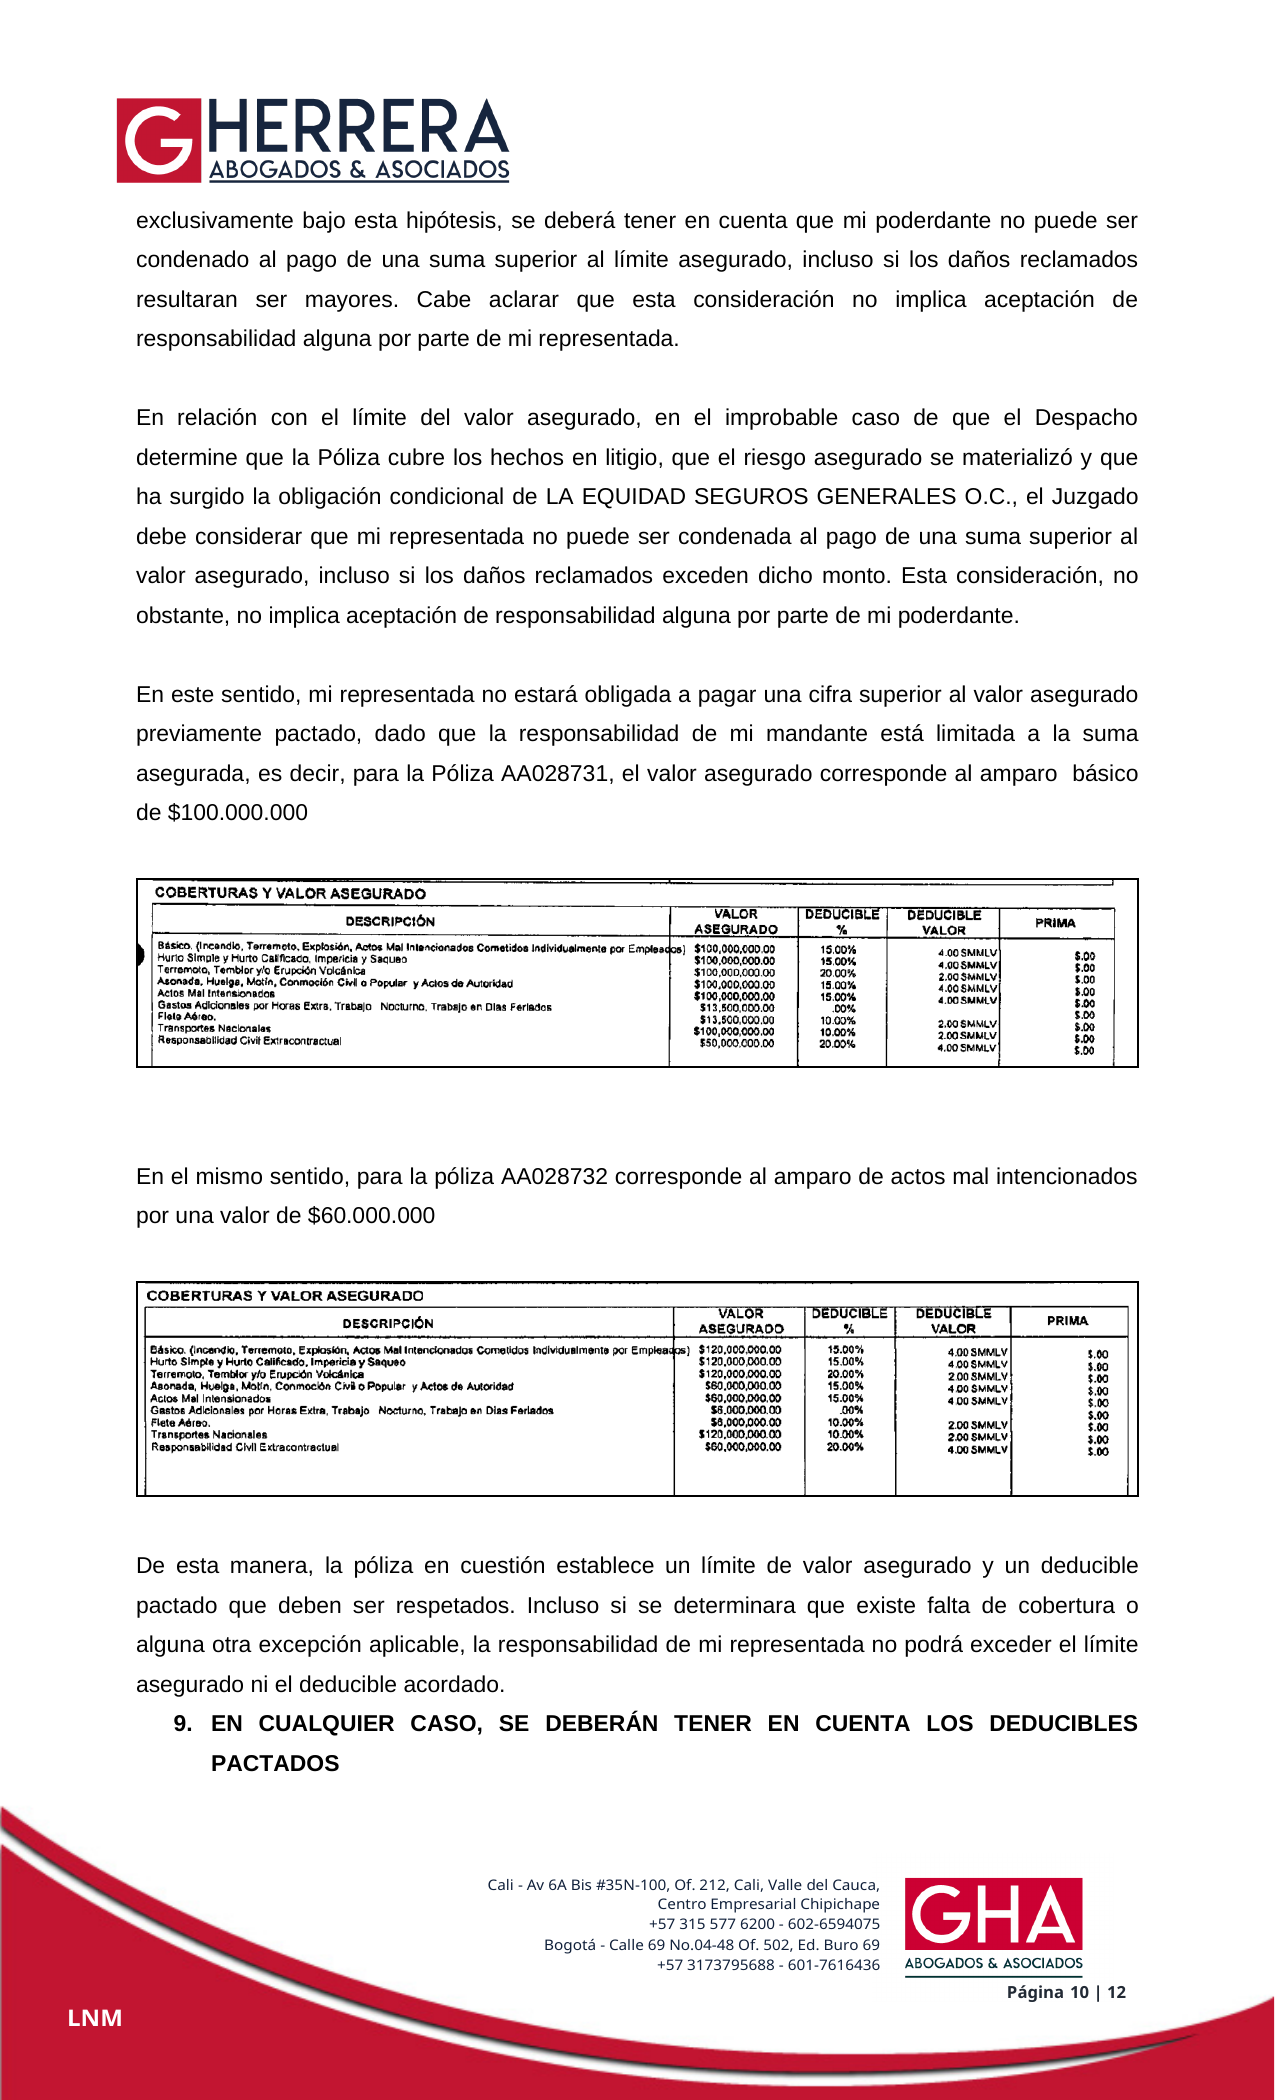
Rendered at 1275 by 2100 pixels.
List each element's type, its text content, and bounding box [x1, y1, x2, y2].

text En relación con el límite del valor asegurado, en el improbable caso de que el Despacho determine que la Póliza cubre los hechos en litigio, que el riesgo asegurado se materializó y que ha surgido la obligación condicional de LA EQUIDAD SEGUROS GENERALES O.C., el Juzgado debe considerar que mi representada no puede ser condenada al pago de una suma superior al valor asegurado, incluso si los daños reclamados exceden dicho monto. Esta consideración, no obstante, no implica aceptación de responsabilidad alguna por parte de mi poderdante. [136, 404, 1139, 628]
picture [0, 1793, 1275, 2100]
text En el mismo sentido, para la póliza AA028732 corresponde al amparo de actos mal intencionados por una valor de $60.000.000 [136, 1163, 1139, 1228]
text De esta manera, la póliza en cuestión establece un límite de valor asegurado y un deducible pactado que deben ser respetados. Incluso si se determinara que existe falta de cobertura o alguna otra excepción aplicable, la responsabilidad de mi representada no podrá exceder el límite asegurado ni el deducible acordado. [136, 1552, 1139, 1697]
picture [138, 1283, 1137, 1495]
picture [138, 880, 1137, 1066]
text En este sentido, mi representada no estará obligada a pagar una cifra superior al valor asegurado previamente pactado, dado que la responsabilidad de mi mandante está limitada a la suma asegurada, es decir, para la Póliza AA028731, el valor asegurado corresponde al amparo básico de $100.000.000 [136, 681, 1139, 825]
list EN CUALQUIER CASO, SE DEBERÁN TENER EN CUENTA LOS DEDUCIBLES PACTADOS [173, 1710, 1139, 1776]
picture [96, 75, 529, 206]
